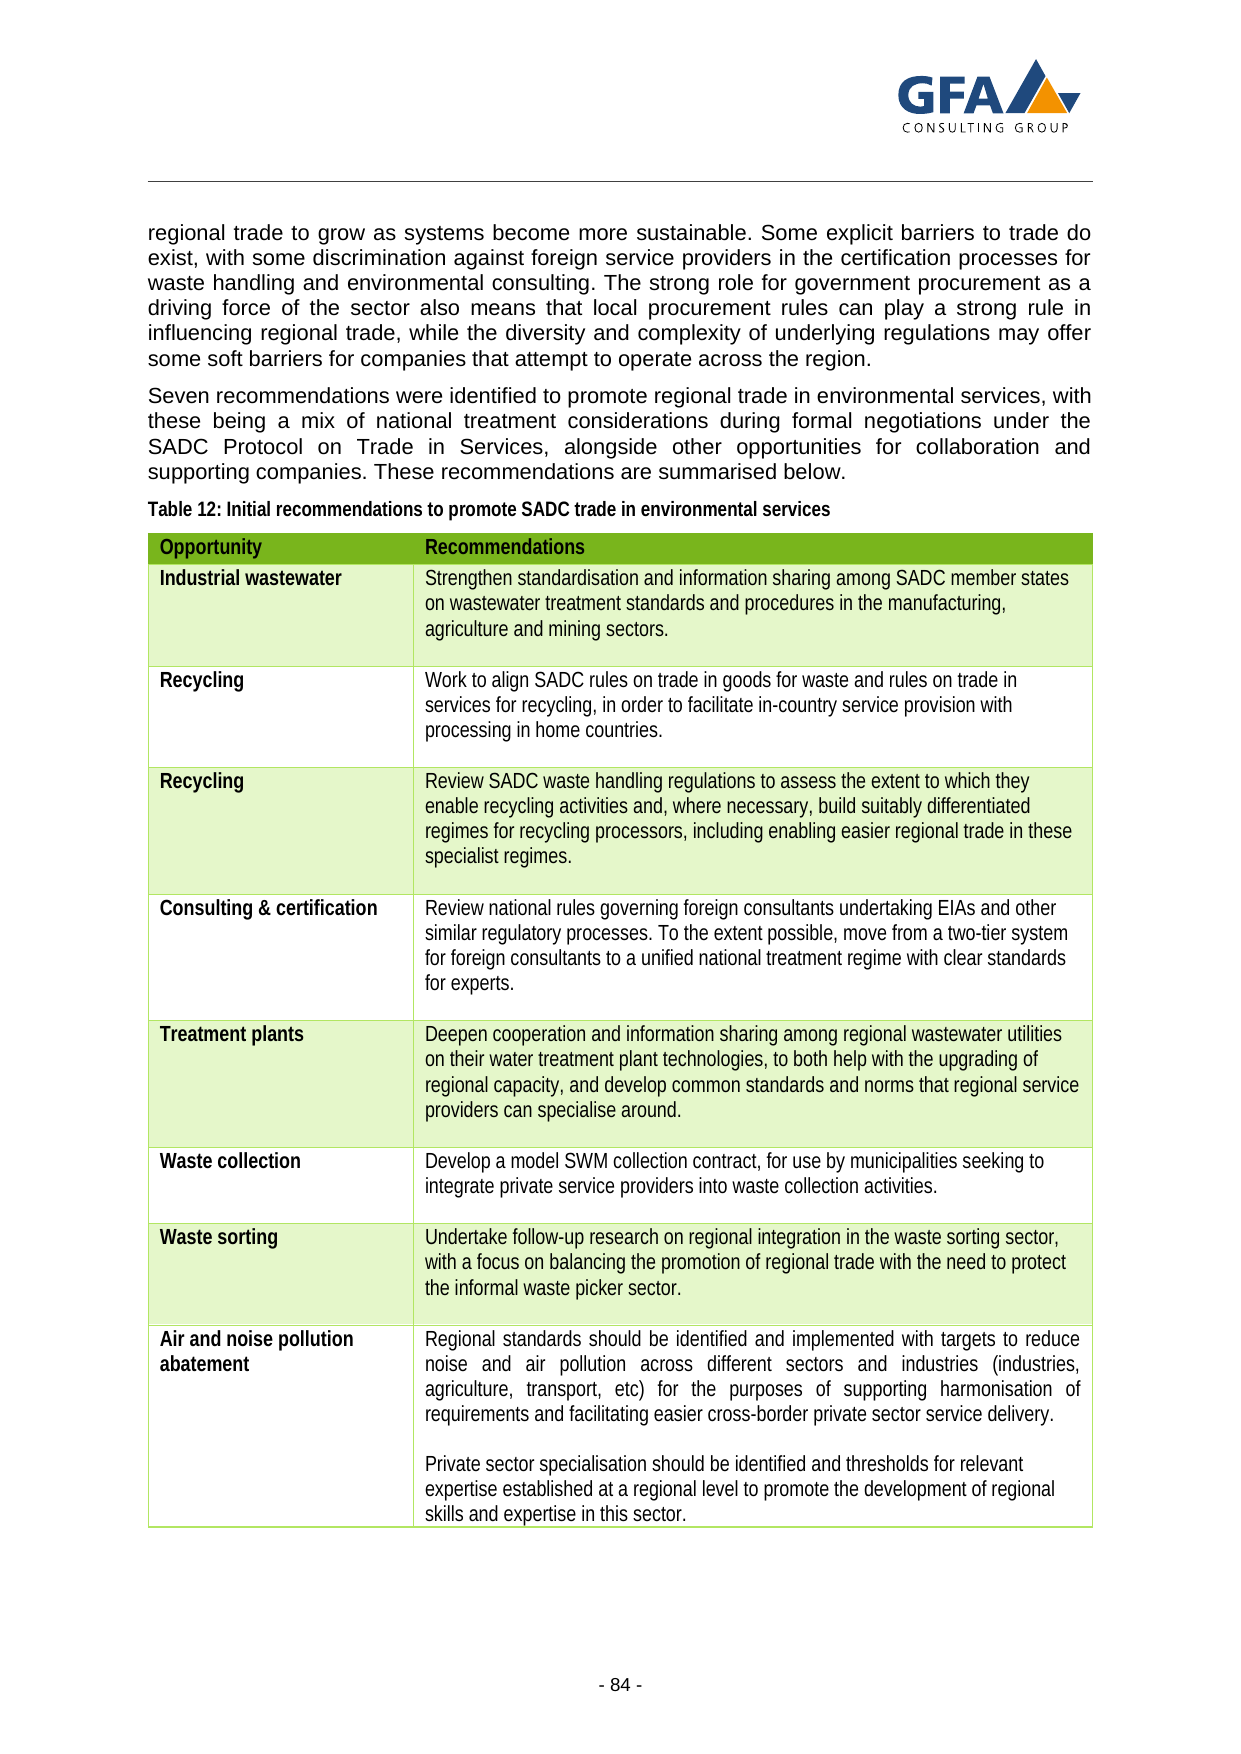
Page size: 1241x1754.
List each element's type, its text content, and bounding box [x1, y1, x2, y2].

text Table 12: Initial recommendations to promote SADC trade in environmental services [148, 496, 1092, 520]
table_cell Work to align SADC rules on trade in goods for waste and rules on trade in services for recycling, in order to facilitate in-country service provision with processing in home countries. [414, 667, 1092, 767]
table_cell Consulting & certification [149, 895, 413, 1020]
table_cell Regional standards should be identified and implemented with targets to reduce noise and air pollution across different sectors and industries (industries, agriculture, transport, etc) for the purposes of supporting harmonisation of requirements and facilitating easier cross-border private sector service delivery. Private sector specialisation should be identified and thresholds for relevant expertise established at a regional level to promote the development of regional skills and expertise in this sector. [414, 1326, 1092, 1526]
table_cell Undertake follow-up research on regional integration in the waste sorting sector, with a focus on balancing the promotion of regional trade with the need to protect the informal waste picker sector. [414, 1224, 1092, 1324]
table_cell Develop a model SWM collection contract, for use by municipalities seeking to integrate private service providers into waste collection activities. [414, 1148, 1092, 1223]
table_cell Recycling [149, 667, 413, 767]
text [148, 219, 1092, 371]
table_cell Review SADC waste handling regulations to assess the extent to which they enable recycling activities and, where necessary, build suitably differentiated regimes for recycling processors, including enabling easier regional trade in these specialist regimes. [414, 768, 1092, 894]
table_cell Waste collection [149, 1148, 413, 1223]
table_cell Recycling [149, 768, 413, 894]
table_header Recommendations [414, 534, 1092, 564]
table_cell Treatment plants [149, 1021, 413, 1147]
table_cell Waste sorting [149, 1224, 413, 1324]
table_header Opportunity [149, 534, 413, 564]
table_cell Deepen cooperation and information sharing among regional wastewater utilities on their water treatment plant technologies, to both help with the upgrading of regional capacity, and develop common standards and norms that regional service providers can specialise around. [414, 1021, 1092, 1147]
table_cell Strengthen standardisation and information sharing among SADC member states on wastewater treatment standards and procedures in the manufacturing, agriculture and mining sectors. [414, 565, 1092, 666]
text Seven recommendations were identified to promote regional trade in environmental services, with these being a mix of national treatment considerations during formal negotiations under the SADC Protocol on Trade in Services, alongside other opportunities for collaboration and supporting companies. These recommendations are summarised below. [148, 383, 1092, 484]
table_cell Air and noise pollution abatement [149, 1326, 413, 1526]
table_cell Review national rules governing foreign consultants undertaking EIAs and other similar regulatory processes. To the extent possible, move from a two-tier system for foreign consultants to a unified national treatment regime with clear standards for experts. [414, 895, 1092, 1020]
table_cell Industrial wastewater [149, 565, 413, 666]
